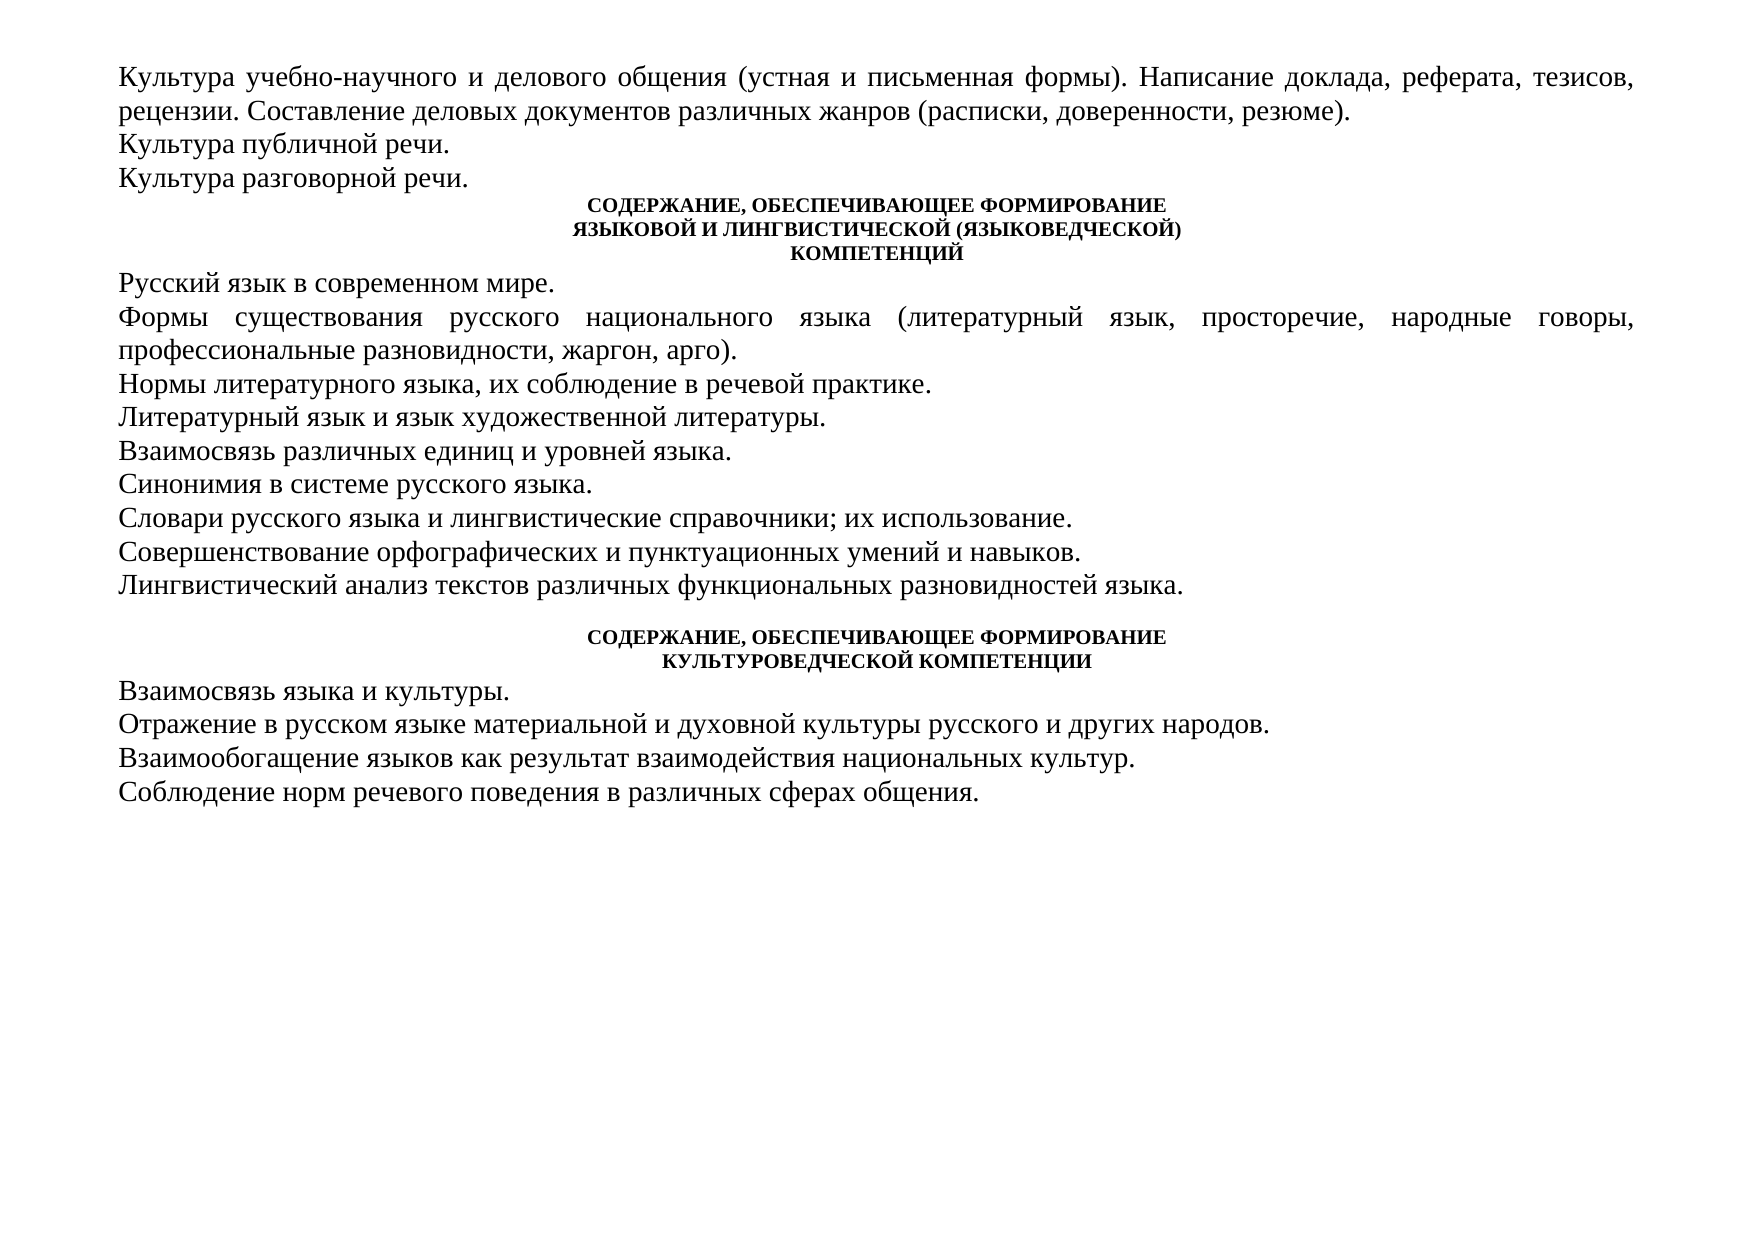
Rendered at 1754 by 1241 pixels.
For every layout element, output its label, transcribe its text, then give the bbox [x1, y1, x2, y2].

text Культура учебно-научного и делового общения (устная и письменная формы). Написание доклада, реферата, тезисов, рецензии. Составление деловых документов различных жанров (расписки, доверенности, резюме). [118, 59, 1636, 126]
text содержание, обеспечивающее формирование языковой и Лингвистической (языковедческой) компетенций [118, 193, 1636, 265]
text Словари русского языка и лингвистические справочники; их использование. [118, 500, 1636, 534]
text Соблюдение норм речевого поведения в различных сферах общения. [118, 774, 1636, 807]
text Русский язык в современном мире. [118, 265, 1636, 299]
text Взаимосвязь различных единиц и уровней языка. [118, 433, 1636, 467]
text Взаимообогащение языков как результат взаимодействия национальных культур. [118, 740, 1636, 774]
text Отражение в русском языке материальной и духовной культуры русского и других народов. [118, 707, 1636, 740]
text Взаимосвязь языка и культуры. [118, 673, 1636, 707]
text содержание, обеспечивающее формирование Культуроведческой компетенции [118, 625, 1636, 673]
text Культура разговорной речи. [118, 160, 1636, 193]
text Лингвистический анализ текстов различных функциональных разновидностей языка. [118, 567, 1636, 601]
text Литературный язык и язык художественной литературы. [118, 399, 1636, 433]
text Формы существования русского национального языка (литературный язык, просторечие, народные говоры, профессиональные разновидности, жаргон, арго). [118, 299, 1636, 366]
text Совершенствование орфографических и пунктуационных умений и навыков. [118, 534, 1636, 567]
text Культура публичной речи. [118, 126, 1636, 160]
text Синонимия в системе русского языка. [118, 467, 1636, 500]
text Нормы литературного языка, их соблюдение в речевой практике. [118, 366, 1636, 399]
